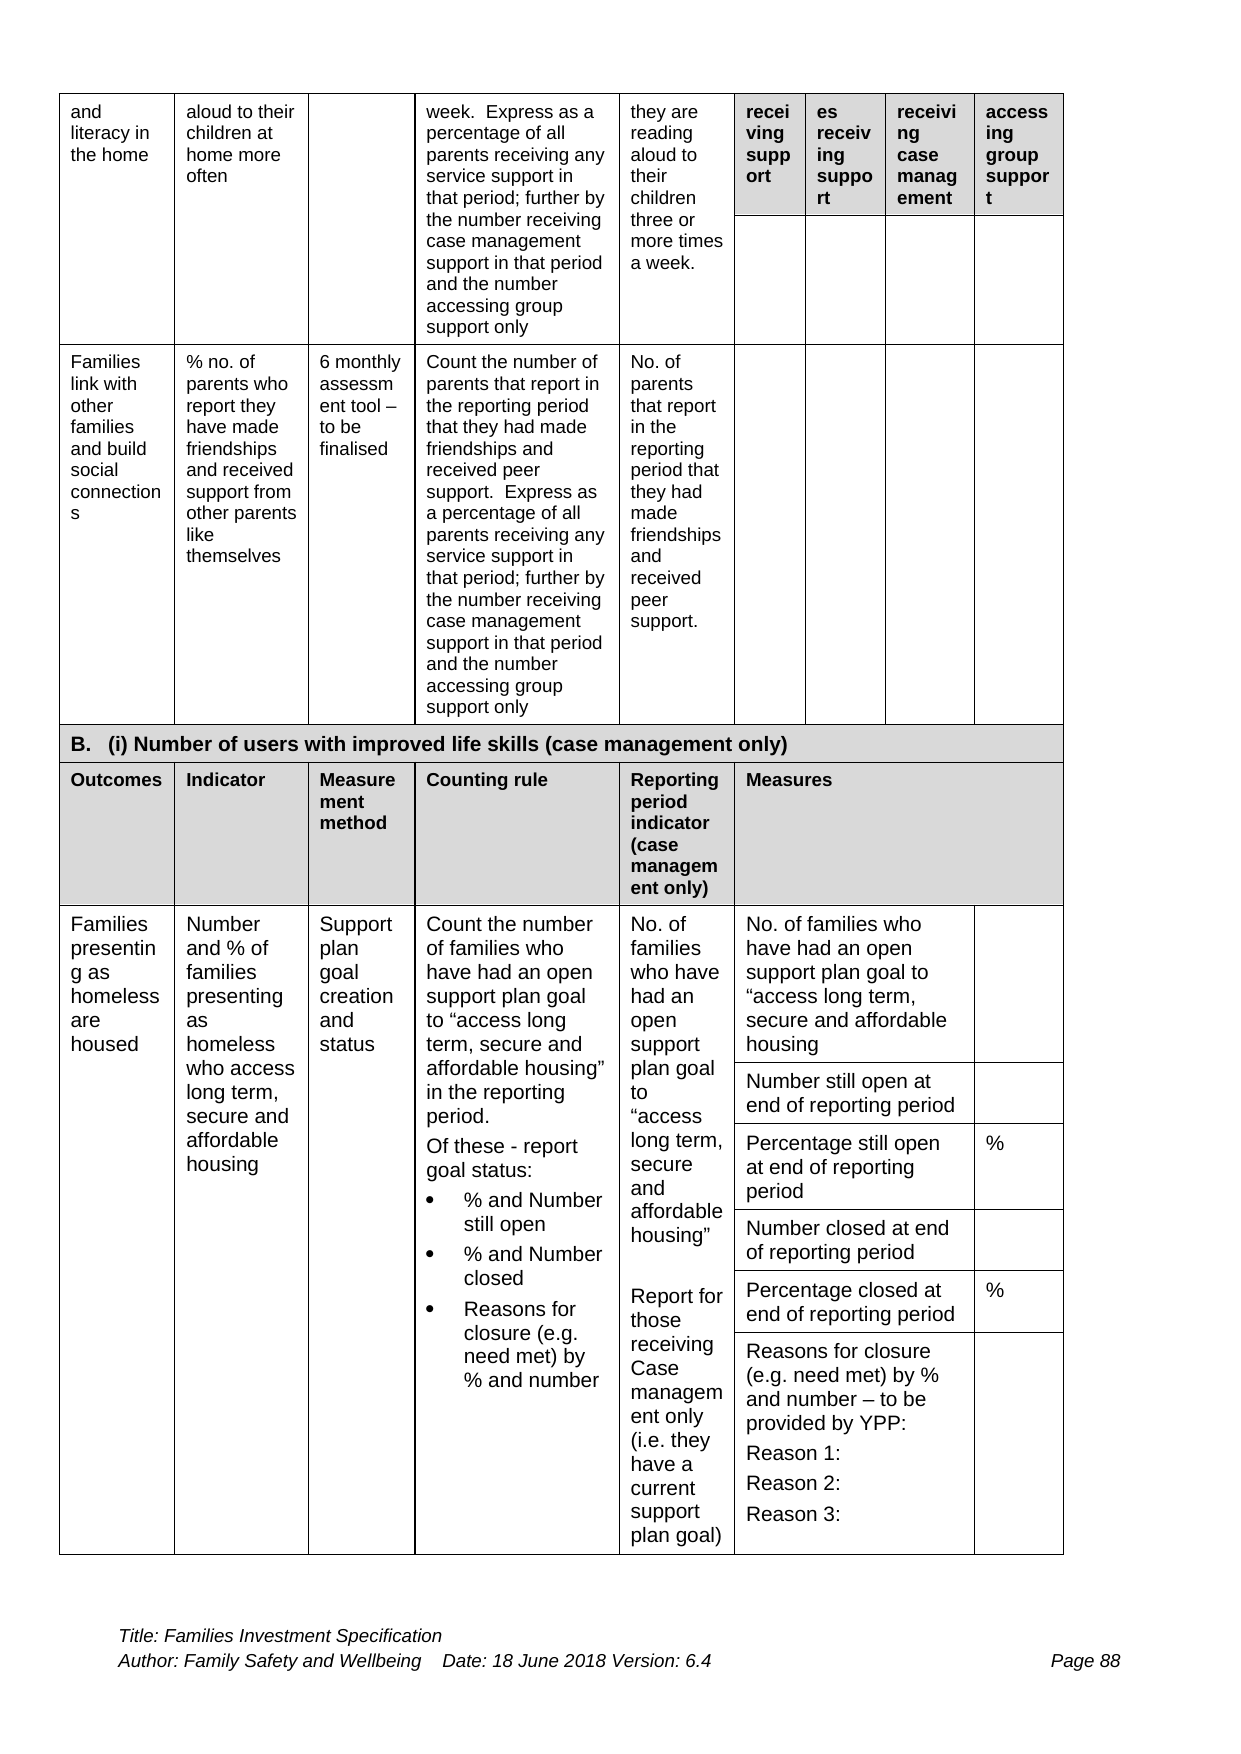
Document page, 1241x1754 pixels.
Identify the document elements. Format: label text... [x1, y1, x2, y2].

table_cell Number still open at end of reporting period [735, 1063, 974, 1123]
table_cell % [975, 1271, 1063, 1332]
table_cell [886, 94, 974, 214]
table_cell [975, 906, 1063, 1062]
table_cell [309, 94, 414, 344]
table_cell Count the number of parents that report in the reporting period that they had made friendships and received peer support. Express as a percentage of all parents receiving any service support in that period; further by the number receiving case management support in that period and the number accessing group support only [416, 345, 619, 724]
table_cell No. of families who have had an open support plan goal to “access long term, secure and affordable housing” Report for those receiving Case management only (i.e. they have a current support plan goal) [620, 906, 734, 1553]
table_cell Reporting period indicator (case management only) [620, 763, 734, 904]
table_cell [416, 94, 619, 344]
table_cell No. of parents that report in the reporting period that they had made friendships and received peer support. [620, 345, 734, 724]
table_cell [975, 345, 1063, 724]
table_cell [975, 1333, 1063, 1553]
table_cell [886, 345, 974, 724]
table_cell Outcomes [60, 763, 174, 904]
table_cell % no. of parents who report they have made friendships and received support from other parents like themselves [175, 345, 308, 724]
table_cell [806, 94, 885, 214]
table_cell No. of families who have had an open support plan goal to “access long term, secure and affordable housing [735, 906, 974, 1062]
table_cell [735, 216, 805, 344]
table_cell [620, 94, 734, 344]
table_cell Percentage still open at end of reporting period [735, 1124, 974, 1209]
table_cell [975, 1210, 1063, 1270]
table_cell % [975, 1124, 1063, 1209]
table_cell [60, 94, 174, 344]
table_cell [975, 216, 1063, 344]
table_cell [735, 345, 805, 724]
table_cell Percentage closed at end of reporting period [735, 1271, 974, 1332]
table_cell Measurement method [309, 763, 414, 904]
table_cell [175, 94, 308, 344]
table_cell Number and % of families presenting as homeless who access long term, secure and affordable housing [175, 906, 308, 1553]
table_cell Counting rule [416, 763, 619, 904]
table_cell Families presenting as homeless are housed [60, 906, 174, 1553]
table_cell [886, 216, 974, 344]
table_cell Measures [735, 763, 1063, 904]
table_cell (i) Number of users with improved life skills (case management only) [60, 725, 1063, 762]
table_cell Reasons for closure (e.g. need met) by % and number – to be provided by YPP: Reason 1: Reason 2: Reason 3: [735, 1333, 974, 1553]
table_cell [309, 906, 414, 1553]
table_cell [735, 94, 805, 214]
table_cell [975, 1063, 1063, 1123]
table_cell Indicator [175, 763, 308, 904]
table_cell Count the number of families who have had an open support plan goal to “access long term, secure and affordable housing” in the reporting period. Of these - report goal status: % and Number still open % and Number closed Reasons for closure (e.g. need met) by % and number [416, 906, 619, 1553]
table_cell Families link with other families and build social connections [60, 345, 174, 724]
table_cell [975, 94, 1063, 214]
table_cell [806, 345, 885, 724]
table_cell [806, 216, 885, 344]
table_cell 6 monthly assessment tool – to be finalised [309, 345, 414, 724]
table_cell Number closed at end of reporting period [735, 1210, 974, 1270]
